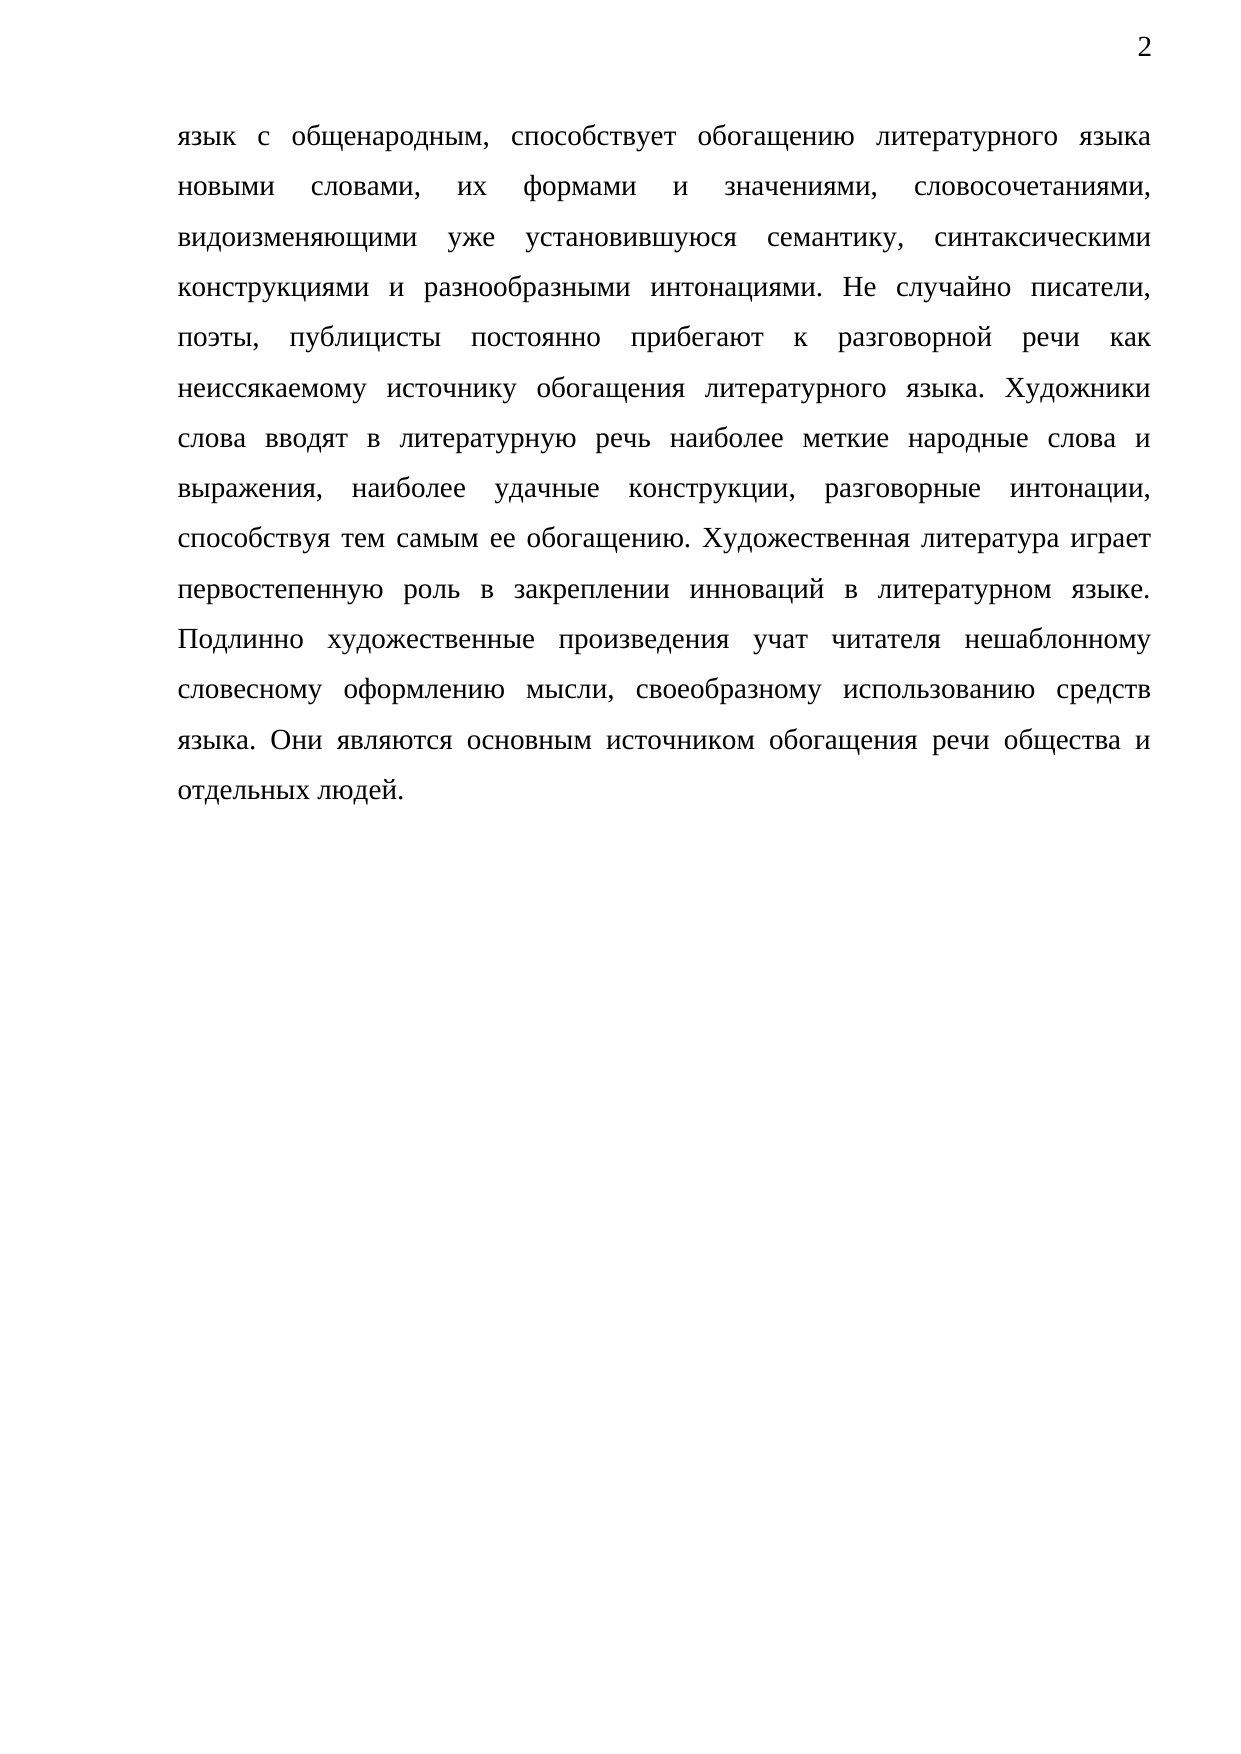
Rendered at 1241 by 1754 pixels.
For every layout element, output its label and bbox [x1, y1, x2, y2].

text [177, 118, 1152, 806]
